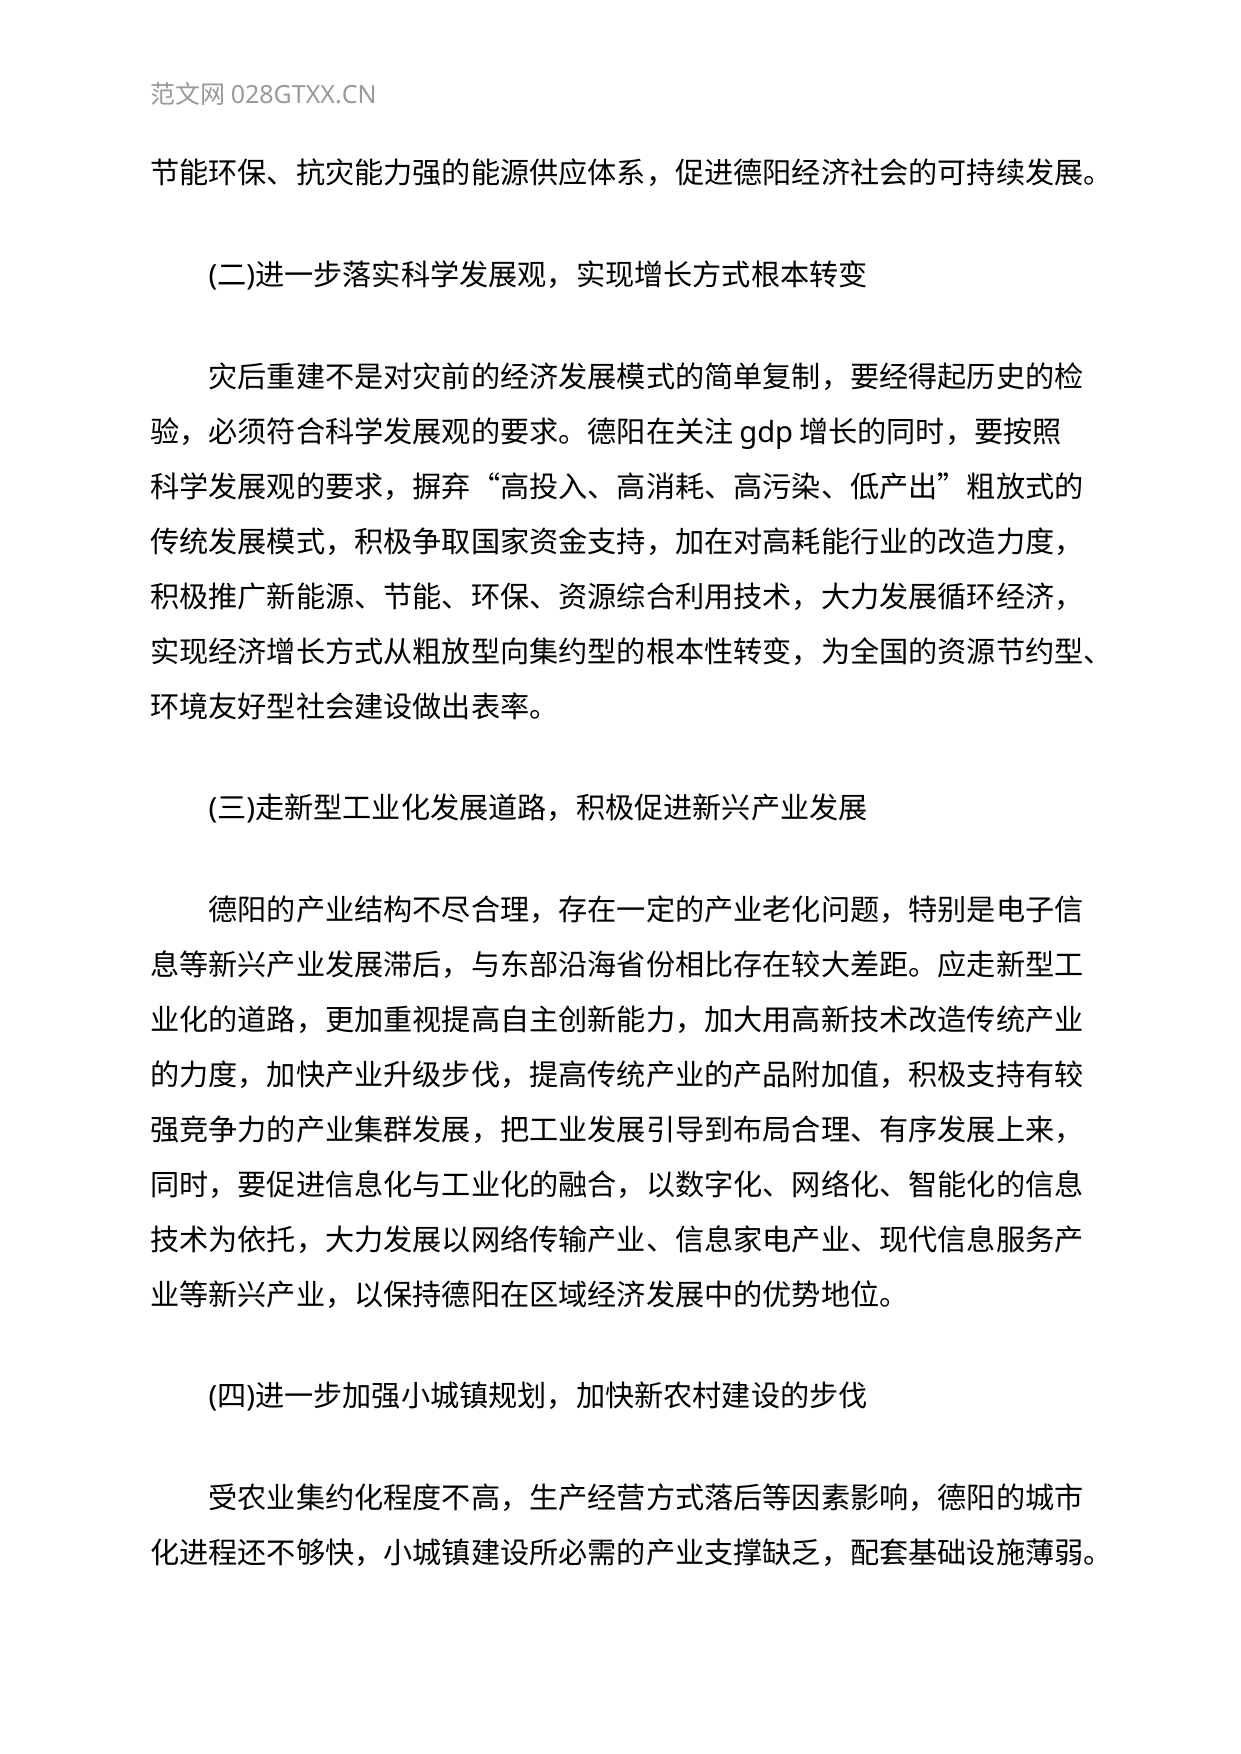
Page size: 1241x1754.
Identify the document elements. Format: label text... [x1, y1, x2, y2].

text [150, 150, 1090, 192]
text 灾后重建不是对灾前的经济发展模式的简单复制，要经得起历史的检验，必须符合科学发展观的要求。德阳在关注gdp增长的同时，要按照科学发展观的要求，摒弃“高投入、高消耗、高污染、低产出”粗放式的传统发展模式，积极争取国家资金支持，加在对高耗能行业的改造力度，积极推广新能源、节能、环保、资源综合利用技术，大力发展循环经济，实现经济增长方式从粗放型向集约型的根本性转变，为全国的资源节约型、环境友好型社会建设做出表率。 [150, 354, 1090, 726]
text (二)进一步落实科学发展观，实现增长方式根本转变 [150, 252, 1090, 294]
text (三)走新型工业化发展道路，积极促进新兴产业发展 [150, 785, 1090, 827]
text 德阳的产业结构不尽合理，存在一定的产业老化问题，特别是电子信息等新兴产业发展滞后，与东部沿海省份相比存在较大差距。应走新型工业化的道路，更加重视提高自主创新能力，加大用高新技术改造传统产业的力度，加快产业升级步伐，提高传统产业的产品附加值，积极支持有较强竞争力的产业集群发展，把工业发展引导到布局合理、有序发展上来，同时，要促进信息化与工业化的融合，以数字化、网络化、智能化的信息技术为依托，大力发展以网络传输产业、信息家电产业、现代信息服务产业等新兴产业，以保持德阳在区域经济发展中的优势地位。 [150, 887, 1090, 1313]
text (四)进一步加强小城镇规划，加快新农村建设的步伐 [150, 1373, 1090, 1415]
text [150, 1475, 1090, 1572]
